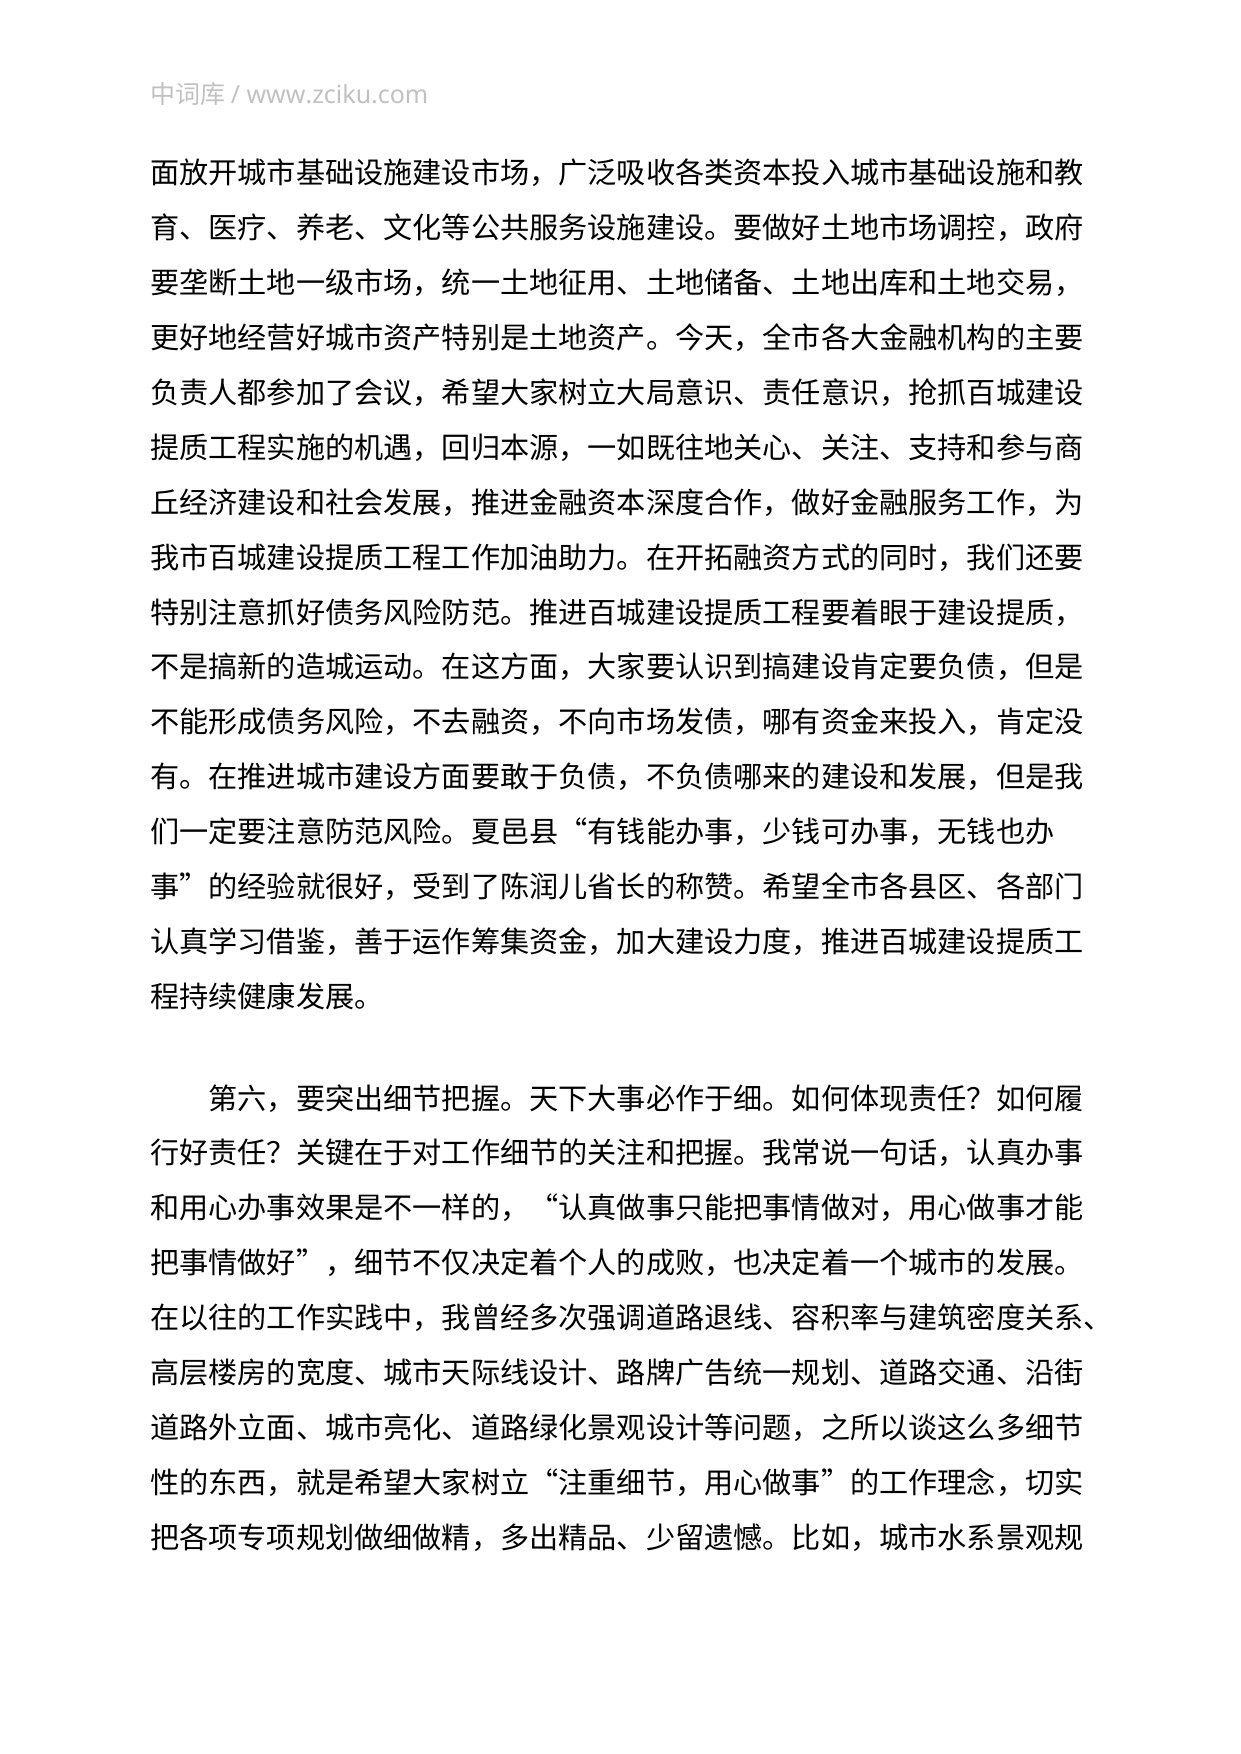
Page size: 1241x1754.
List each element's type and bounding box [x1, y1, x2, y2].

text [150, 150, 1090, 1016]
text [150, 1075, 1090, 1557]
